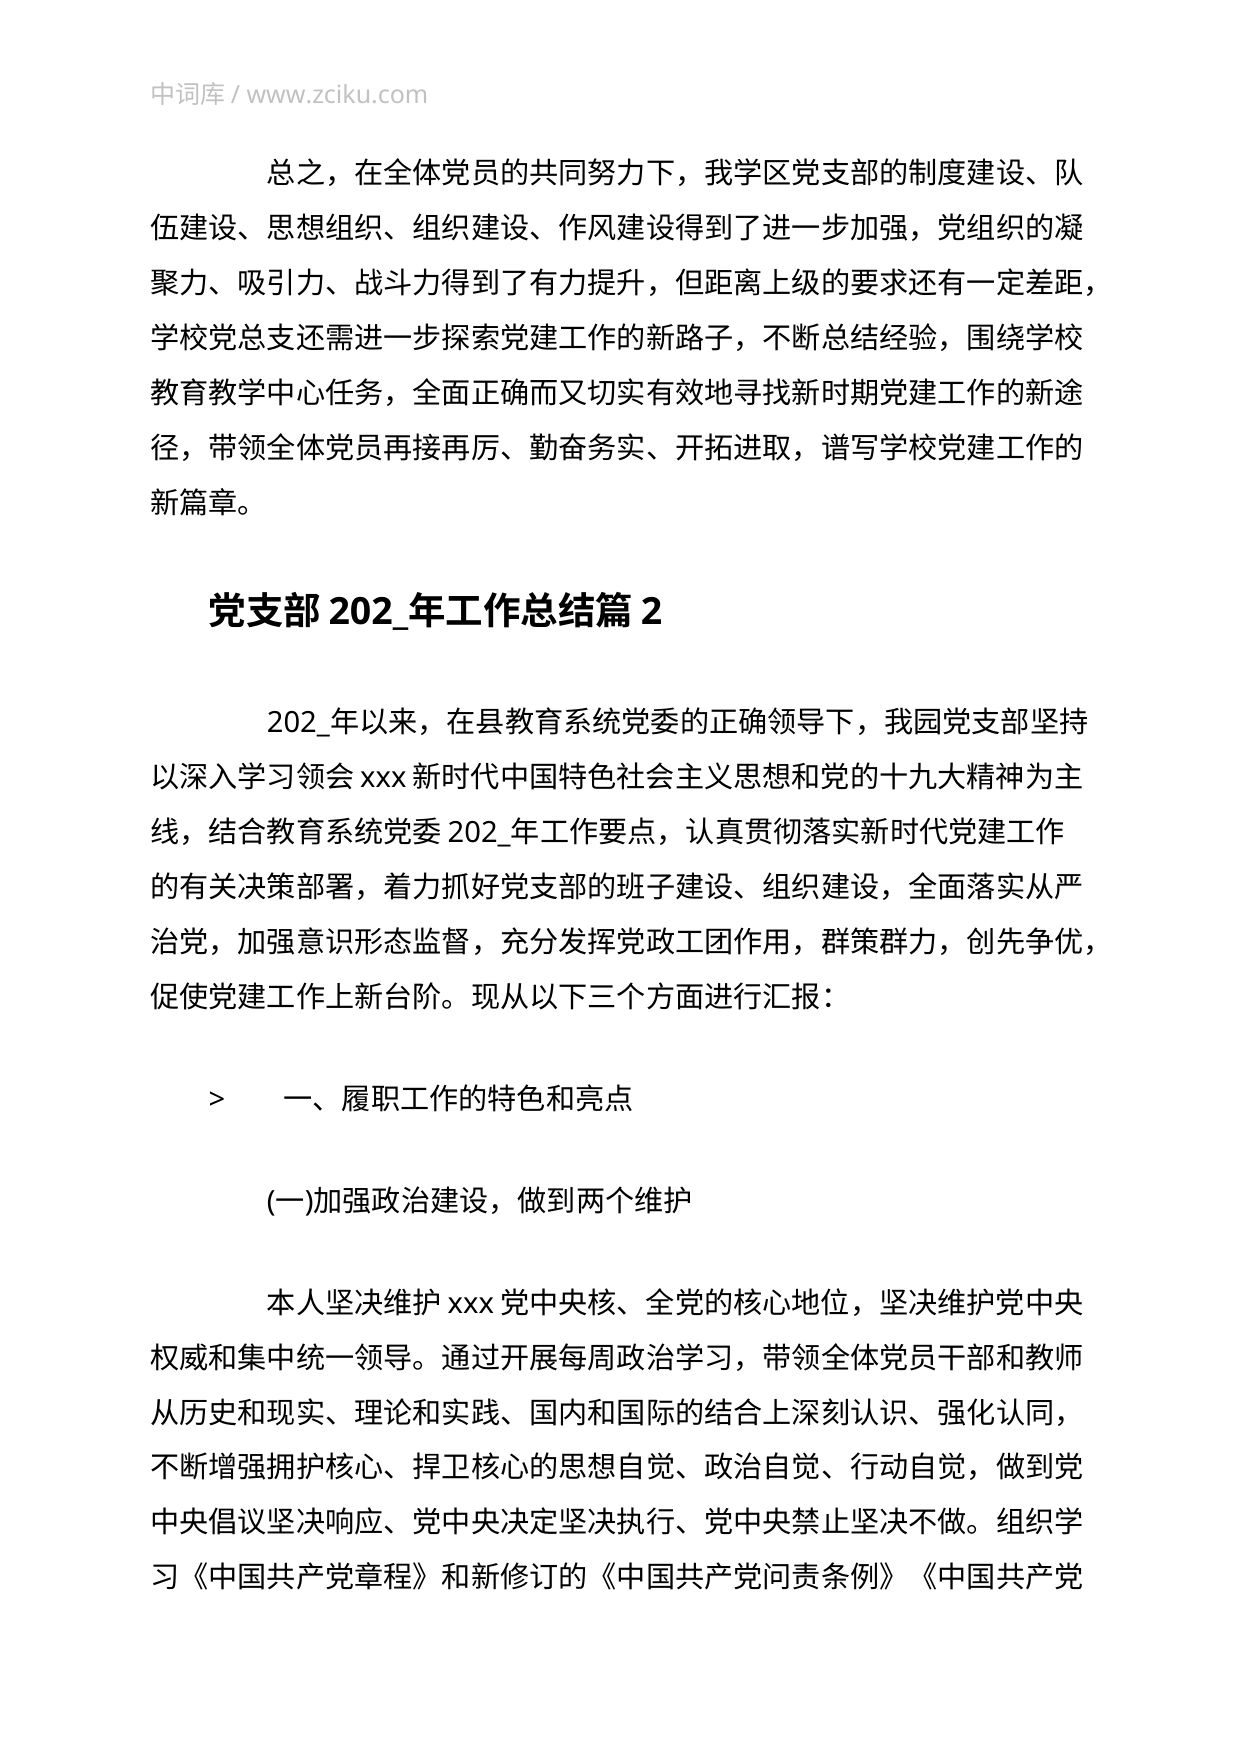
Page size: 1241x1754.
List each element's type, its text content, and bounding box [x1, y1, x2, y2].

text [150, 1279, 1090, 1596]
text 总之，在全体党员的共同努力下，我学区党支部的制度建设、队伍建设、思想组织、组织建设、作风建设得到了进一步加强，党组织的凝聚力、吸引力、战斗力得到了有力提升，但距离上级的要求还有一定差距，学校党总支还需进一步探索党建工作的新路子，不断总结经验，围绕学校教育教学中心任务，全面正确而又切实有效地寻找新时期党建工作的新途径，带领全体党员再接再厉、勤奋务实、开拓进取，谱写学校党建工作的新篇章。 [150, 150, 1090, 522]
text 202_年以来，在县教育系统党委的正确领导下，我园党支部坚持以深入学习领会xxx新时代中国特色社会主义思想和党的十九大精神为主线，结合教育系统党委202_年工作要点，认真贯彻落实新时代党建工作的有关决策部署，着力抓好党支部的班子建设、组织建设，全面落实从严治党，加强意识形态监督，充分发挥党政工团作用，群策群力，创先争优，促使党建工作上新台阶。现从以下三个方面进行汇报： [150, 699, 1090, 1016]
text 党支部202_年工作总结篇2 [150, 581, 1090, 636]
text (一)加强政治建设，做到两个维护 [150, 1177, 1090, 1220]
text > 一、履职工作的特色和亮点 [150, 1075, 1090, 1118]
